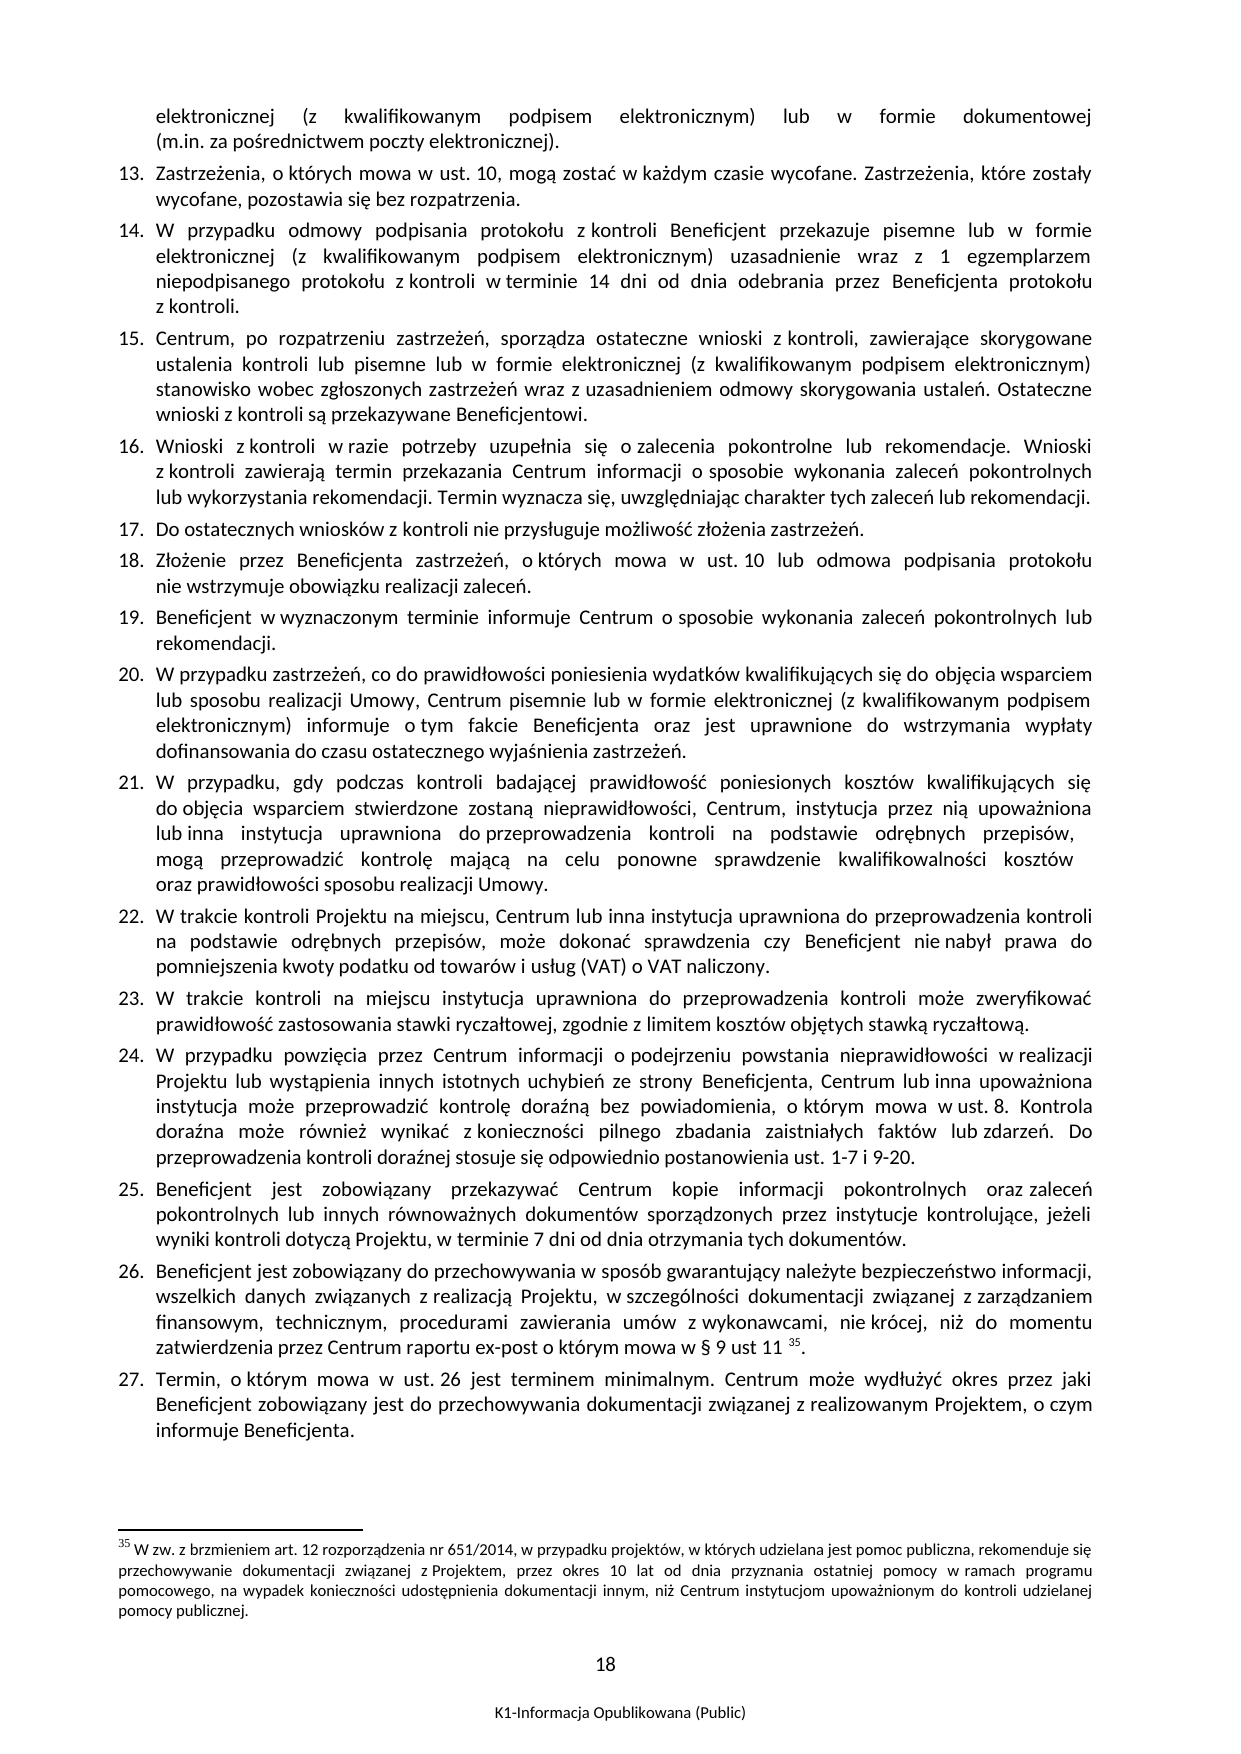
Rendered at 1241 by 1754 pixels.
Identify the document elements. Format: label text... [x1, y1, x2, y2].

list Beneficjent jest zobowiązany do przechowywania w sposób gwarantujący należyte bezpieczeństwo informacji, wszelkich danych związanych z realizacją Projektu, w szczególności dokumentacji związanej z zarządzaniem finansowym, technicznym, procedurami zawierania umów z wykonawcami, nie krócej, niż do momentu zatwierdzenia przez Centrum raportu ex-post o którym mowa w § 9 ust 11 . [118, 1258, 1093, 1360]
list W przypadku odmowy podpisania protokołu z kontroli Beneficjent przekazuje pisemne lub w formie elektronicznej (z kwalifikowanym podpisem elektronicznym) uzasadnienie wraz z 1 egzemplarzem niepodpisanego protokołu z kontroli w terminie 14 dni od dnia odebrania przez Beneficjenta protokołu z kontroli. [118, 217, 1093, 319]
list Złożenie przez Beneficjenta zastrzeżeń, o których mowa w ust. 10 lub odmowa podpisania protokołu nie wstrzymuje obowiązku realizacji zaleceń. [118, 547, 1093, 598]
list Centrum, po rozpatrzeniu zastrzeżeń, sporządza ostateczne wnioski z kontroli, zawierające skorygowane ustalenia kontroli lub pisemne lub w formie elektronicznej (z kwalifikowanym podpisem elektronicznym) stanowisko wobec zgłoszonych zastrzeżeń wraz z uzasadnieniem odmowy skorygowania ustaleń. Ostateczne wnioski z kontroli są przekazywane Beneficjentowi. [118, 325, 1093, 427]
list Beneficjent w wyznaczonym terminie informuje Centrum o sposobie wykonania zaleceń pokontrolnych lub rekomendacji. [118, 604, 1093, 655]
list Wnioski z kontroli w razie potrzeby uzupełnia się o zalecenia pokontrolne lub rekomendacje. Wnioski z kontroli zawierają termin przekazania Centrum informacji o sposobie wykonania zaleceń pokontrolnych lub wykorzystania rekomendacji. Termin wyznacza się, uwzględniając charakter tych zaleceń lub rekomendacji. [118, 433, 1093, 509]
list W przypadku zastrzeżeń, co do prawidłowości poniesienia wydatków kwalifikujących się do objęcia wsparciem lub sposobu realizacji Umowy, Centrum pisemnie lub w formie elektronicznej (z kwalifikowanym podpisem elektronicznym) informuje o tym fakcie Beneficjenta oraz jest uprawnione do wstrzymania wypłaty dofinansowania do czasu ostatecznego wyjaśnienia zastrzeżeń. [118, 662, 1093, 763]
list Termin, o którym mowa w ust. 26 jest terminem minimalnym. Centrum może wydłużyć okres przez jaki Beneficjent zobowiązany jest do przechowywania dokumentacji związanej z realizowanym Projektem, o czym informuje Beneficjenta. [118, 1366, 1093, 1442]
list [118, 103, 1093, 154]
list Do ostatecznych wniosków z kontroli nie przysługuje możliwość złożenia zastrzeżeń. [118, 516, 1093, 541]
list Beneficjent jest zobowiązany przekazywać Centrum kopie informacji pokontrolnych oraz zaleceń pokontrolnych lub innych równoważnych dokumentów sporządzonych przez instytucje kontrolujące, jeżeli wyniki kontroli dotyczą Projektu, w terminie 7 dni od dnia otrzymania tych dokumentów. [118, 1176, 1093, 1252]
list Zastrzeżenia, o których mowa w ust. 10, mogą zostać w każdym czasie wycofane. Zastrzeżenia, które zostały wycofane, pozostawia się bez rozpatrzenia. [118, 160, 1093, 211]
list W trakcie kontroli Projektu na miejscu, Centrum lub inna instytucja uprawniona do przeprowadzenia kontroli na podstawie odrębnych przepisów, może dokonać sprawdzenia czy Beneficjent nie nabył prawa do pomniejszenia kwoty podatku od towarów i usług (VAT) o VAT naliczony. [118, 903, 1093, 979]
list W trakcie kontroli na miejscu instytucja uprawniona do przeprowadzenia kontroli może zweryfikować prawidłowość zastosowania stawki ryczałtowej, zgodnie z limitem kosztów objętych stawką ryczałtową. [118, 985, 1093, 1036]
list W przypadku, gdy podczas kontroli badającej prawidłowość poniesionych kosztów kwalifikujących się do objęcia wsparciem stwierdzone zostaną nieprawidłowości, Centrum, instytucja przez nią upoważniona lub inna instytucja uprawniona do przeprowadzenia kontroli na podstawie odrębnych przepisów, mogą przeprowadzić kontrolę mającą na celu ponowne sprawdzenie kwalifikowalności kosztów oraz prawidłowości sposobu realizacji Umowy. [118, 769, 1093, 897]
list W przypadku powzięcia przez Centrum informacji o podejrzeniu powstania nieprawidłowości w realizacji Projektu lub wystąpienia innych istotnych uchybień ze strony Beneficjenta, Centrum lub inna upoważniona instytucja może przeprowadzić kontrolę doraźną bez powiadomienia, o którym mowa w ust. 8. Kontrola doraźna może również wynikać z konieczności pilnego zbadania zaistniałych faktów lub zdarzeń. Do przeprowadzenia kontroli doraźnej stosuje się odpowiednio postanowienia ust. 1-7 i 9-20. [118, 1042, 1093, 1169]
